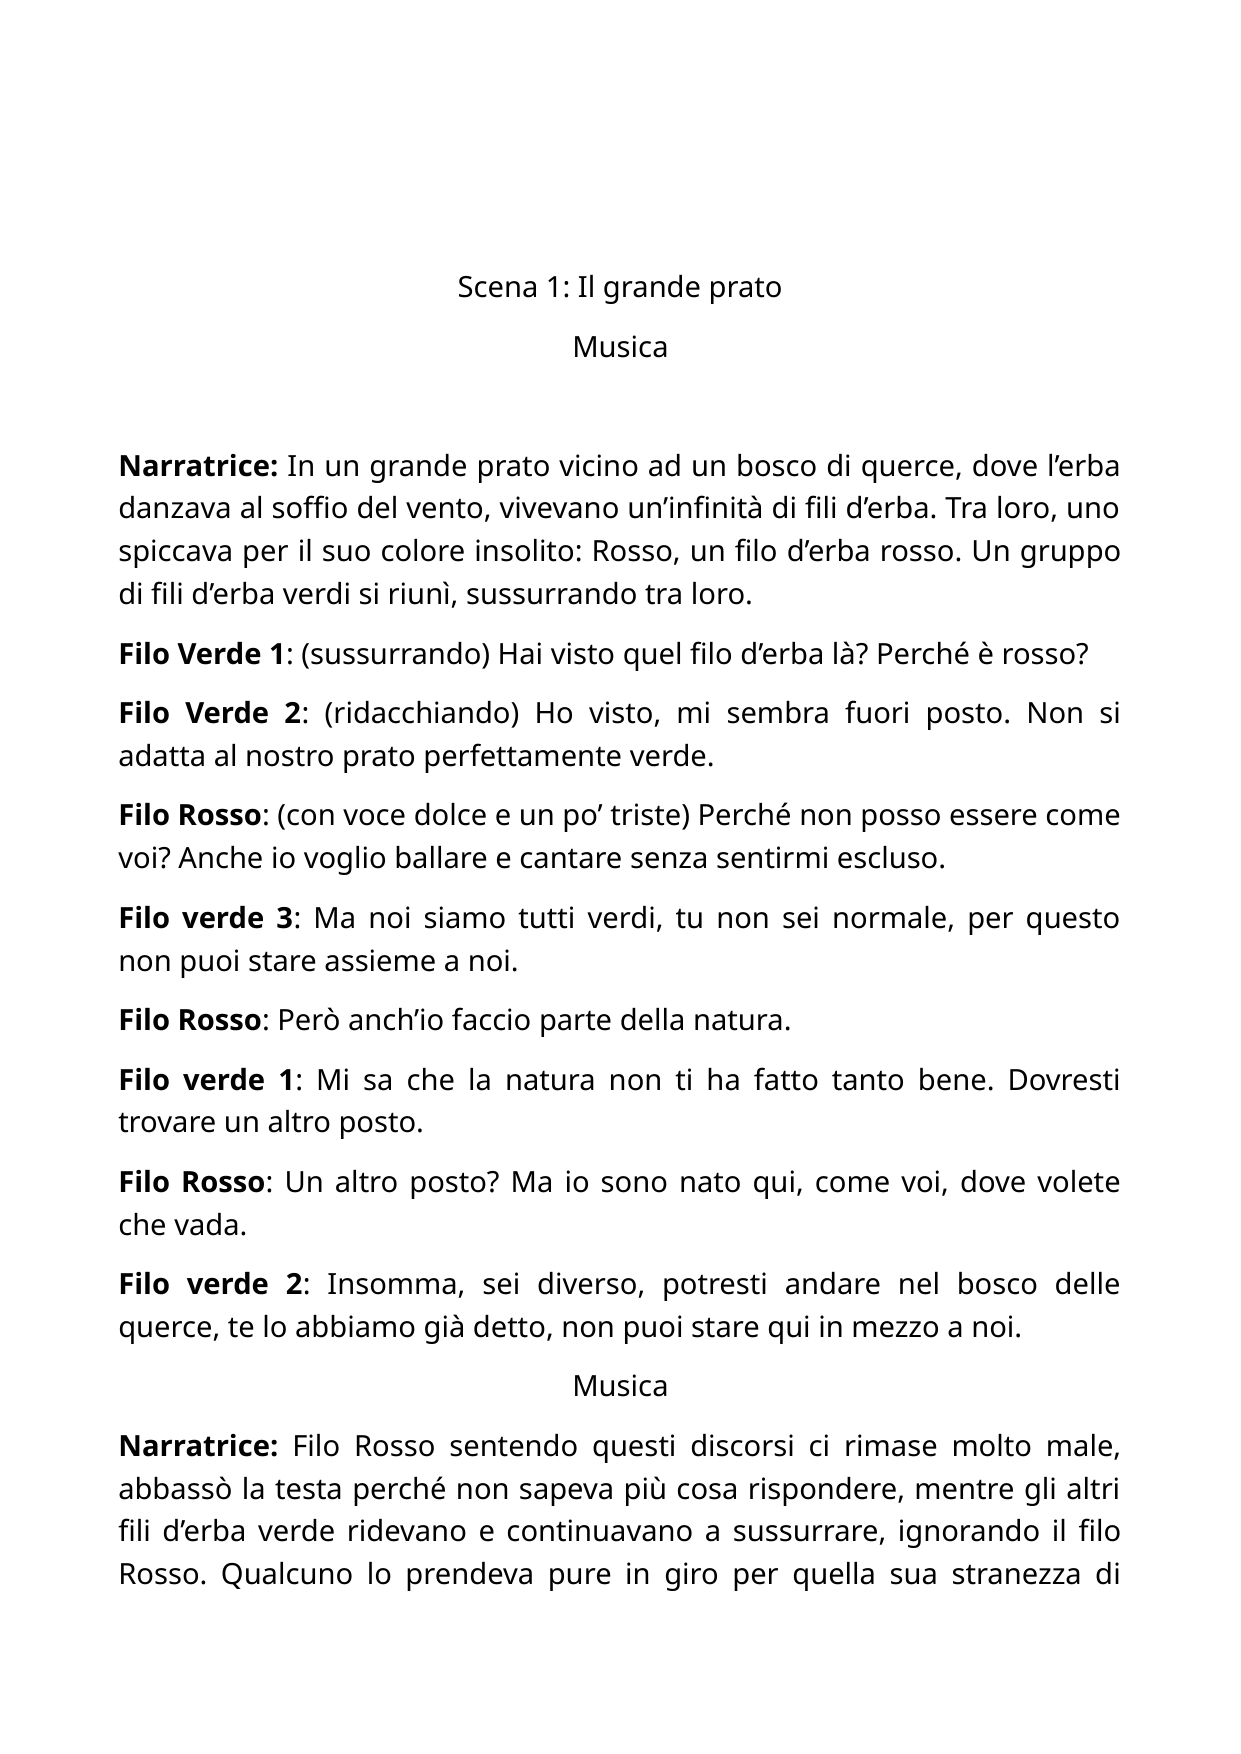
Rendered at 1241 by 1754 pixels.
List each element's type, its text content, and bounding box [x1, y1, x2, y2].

text Narratrice: In un grande prato vicino ad un bosco di querce, dove l’erba danzava al soffio del vento, vivevano un’infinità di fili d’erba. Tra loro, uno spiccava per il suo colore insolito: Rosso, un filo d’erba rosso. Un gruppo di fili d’erba verdi si riunì, sussurrando tra loro. [118, 445, 1122, 613]
text Musica [118, 326, 1122, 366]
text Filo Verde 1: (sussurrando) Hai visto quel filo d’erba là? Perché è rosso? [118, 633, 1122, 673]
text Filo Rosso: (con voce dolce e un po’ triste) Perché non posso essere come voi? Anche io voglio ballare e cantare senza sentirmi escluso. [118, 795, 1122, 877]
text Scena 1: Il grande prato [118, 267, 1122, 306]
text Filo verde 1: Mi sa che la natura non ti ha fatto tanto bene. Dovresti trovare un altro posto. [118, 1059, 1122, 1141]
text Filo Rosso: Un altro posto? Ma io sono nato qui, come voi, dove volete che vada. [118, 1161, 1122, 1243]
text Filo verde 3: Ma noi siamo tutti verdi, tu non sei normale, per questo non puoi stare assieme a noi. [118, 897, 1122, 979]
text Filo Verde 2: (ridacchiando) Ho visto, mi sembra fuori posto. Non si adatta al nostro prato perfettamente verde. [118, 692, 1122, 775]
text Musica [118, 1366, 1122, 1405]
text Filo Rosso: Però anch’io faccio parte della natura. [118, 999, 1122, 1039]
text Filo verde 2: Insomma, sei diverso, potresti andare nel bosco delle querce, te lo abbiamo già detto, non puoi stare qui in mezzo a noi. [118, 1263, 1122, 1346]
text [118, 1425, 1122, 1593]
